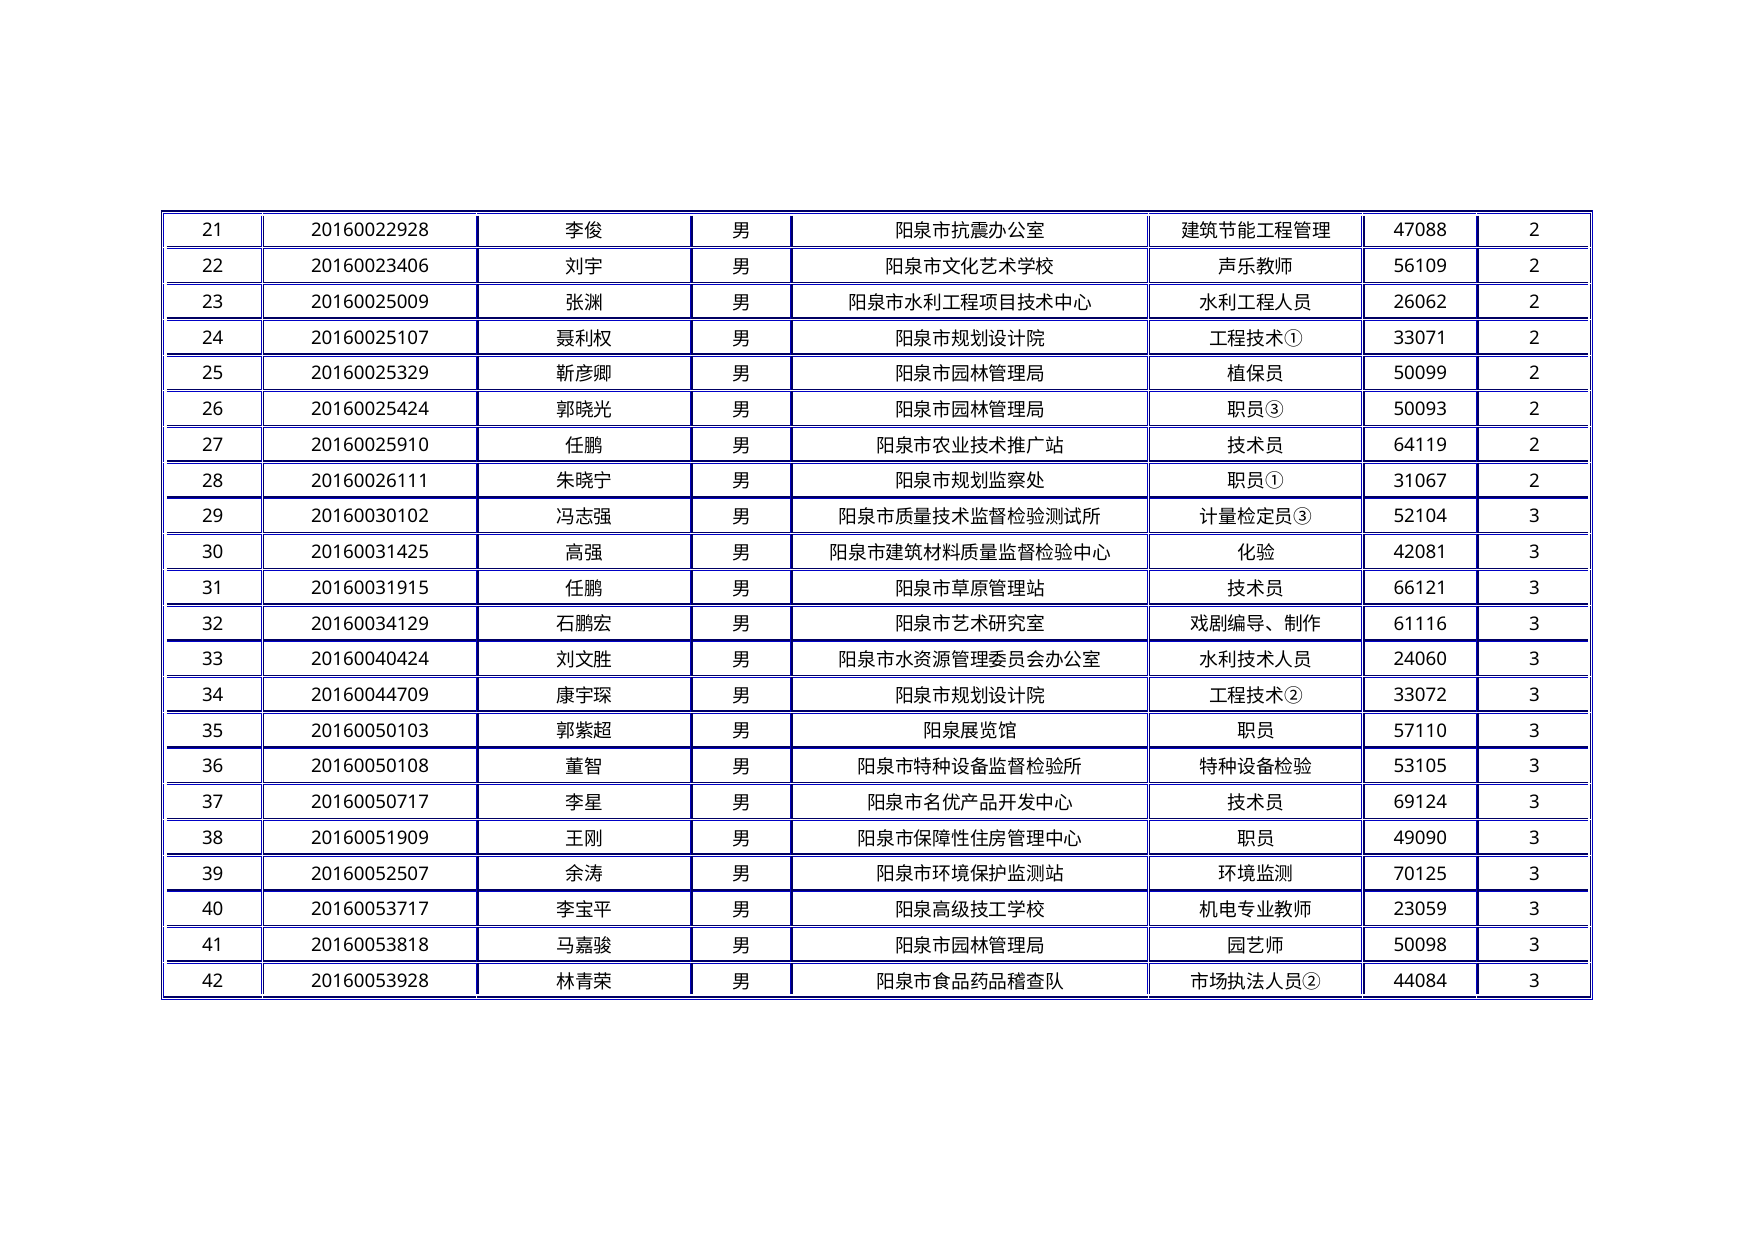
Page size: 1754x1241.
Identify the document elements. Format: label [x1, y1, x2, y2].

table_header [150, 198, 1604, 1012]
